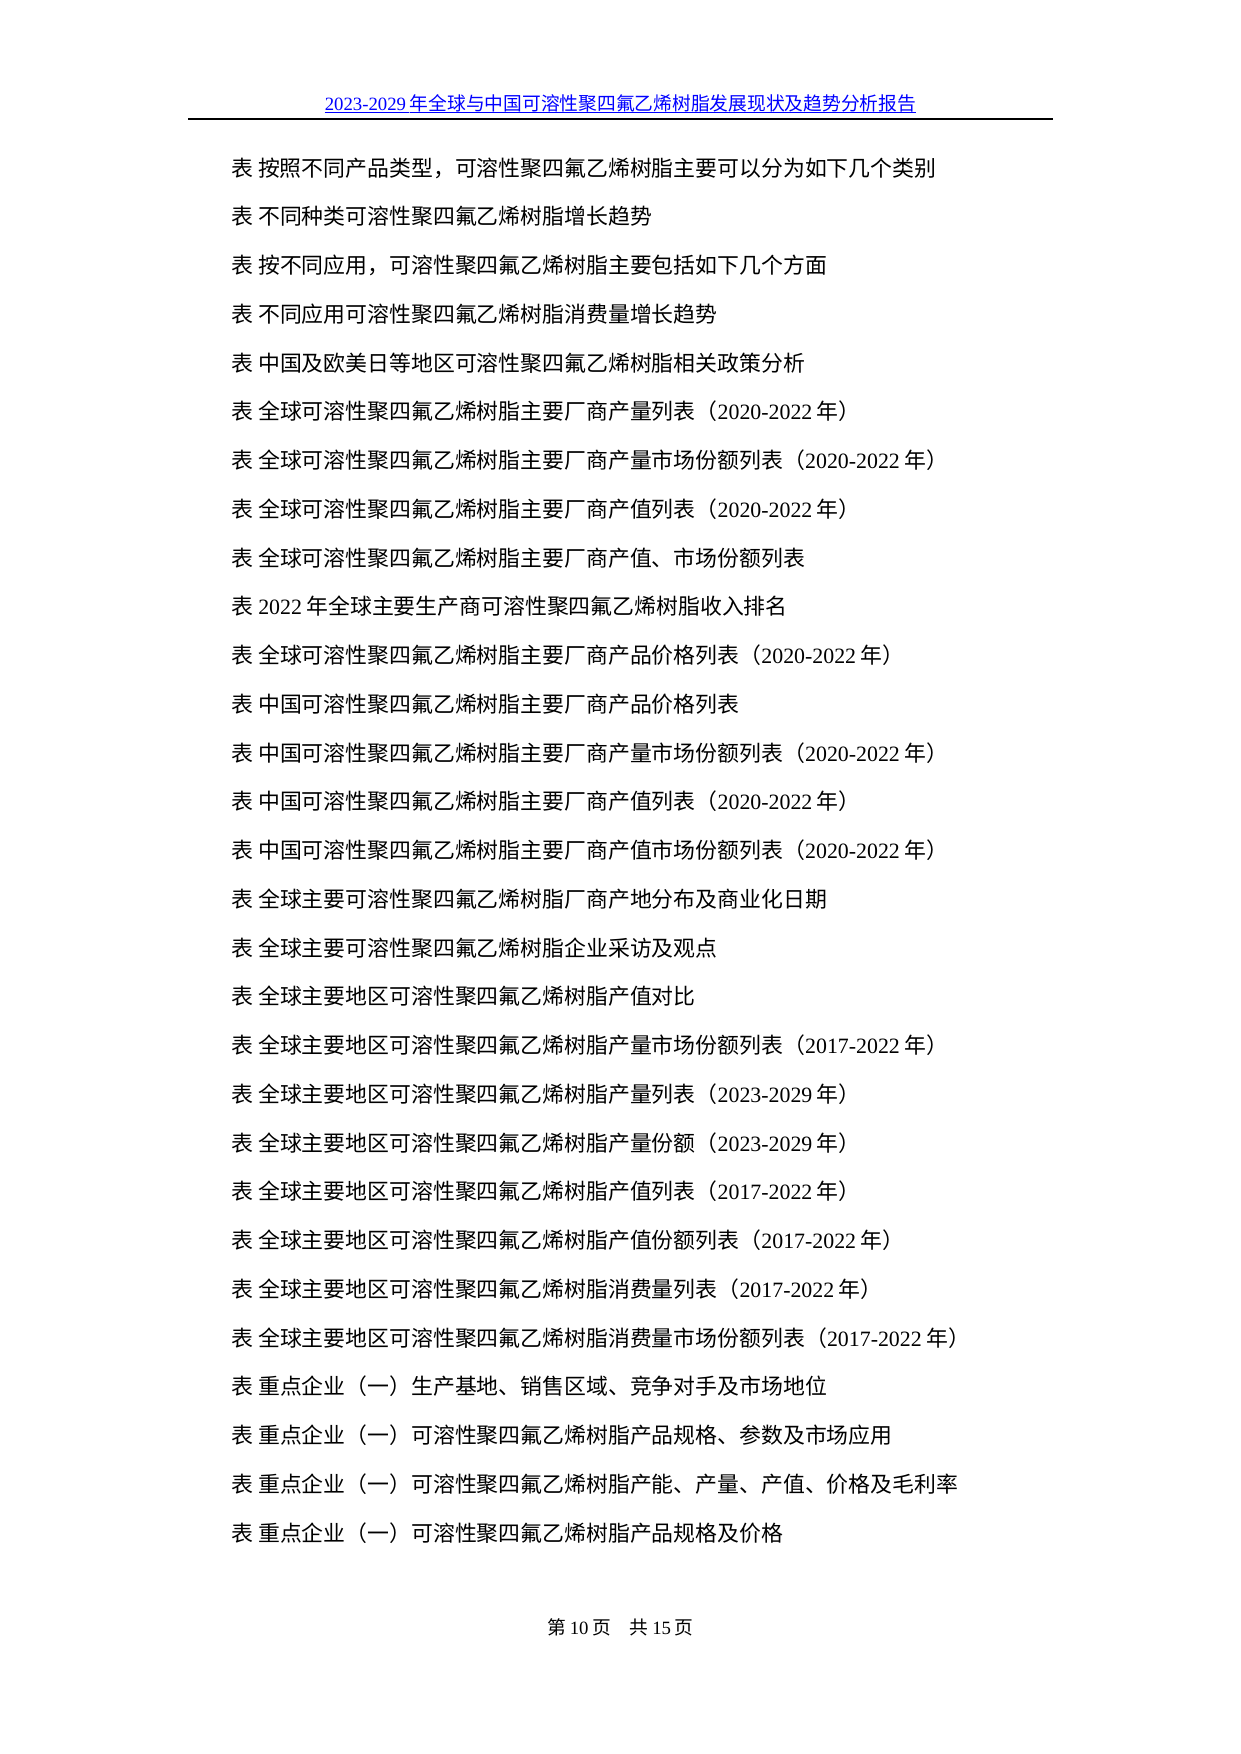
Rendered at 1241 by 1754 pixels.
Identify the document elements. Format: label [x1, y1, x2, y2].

text [187, 150, 1053, 1548]
